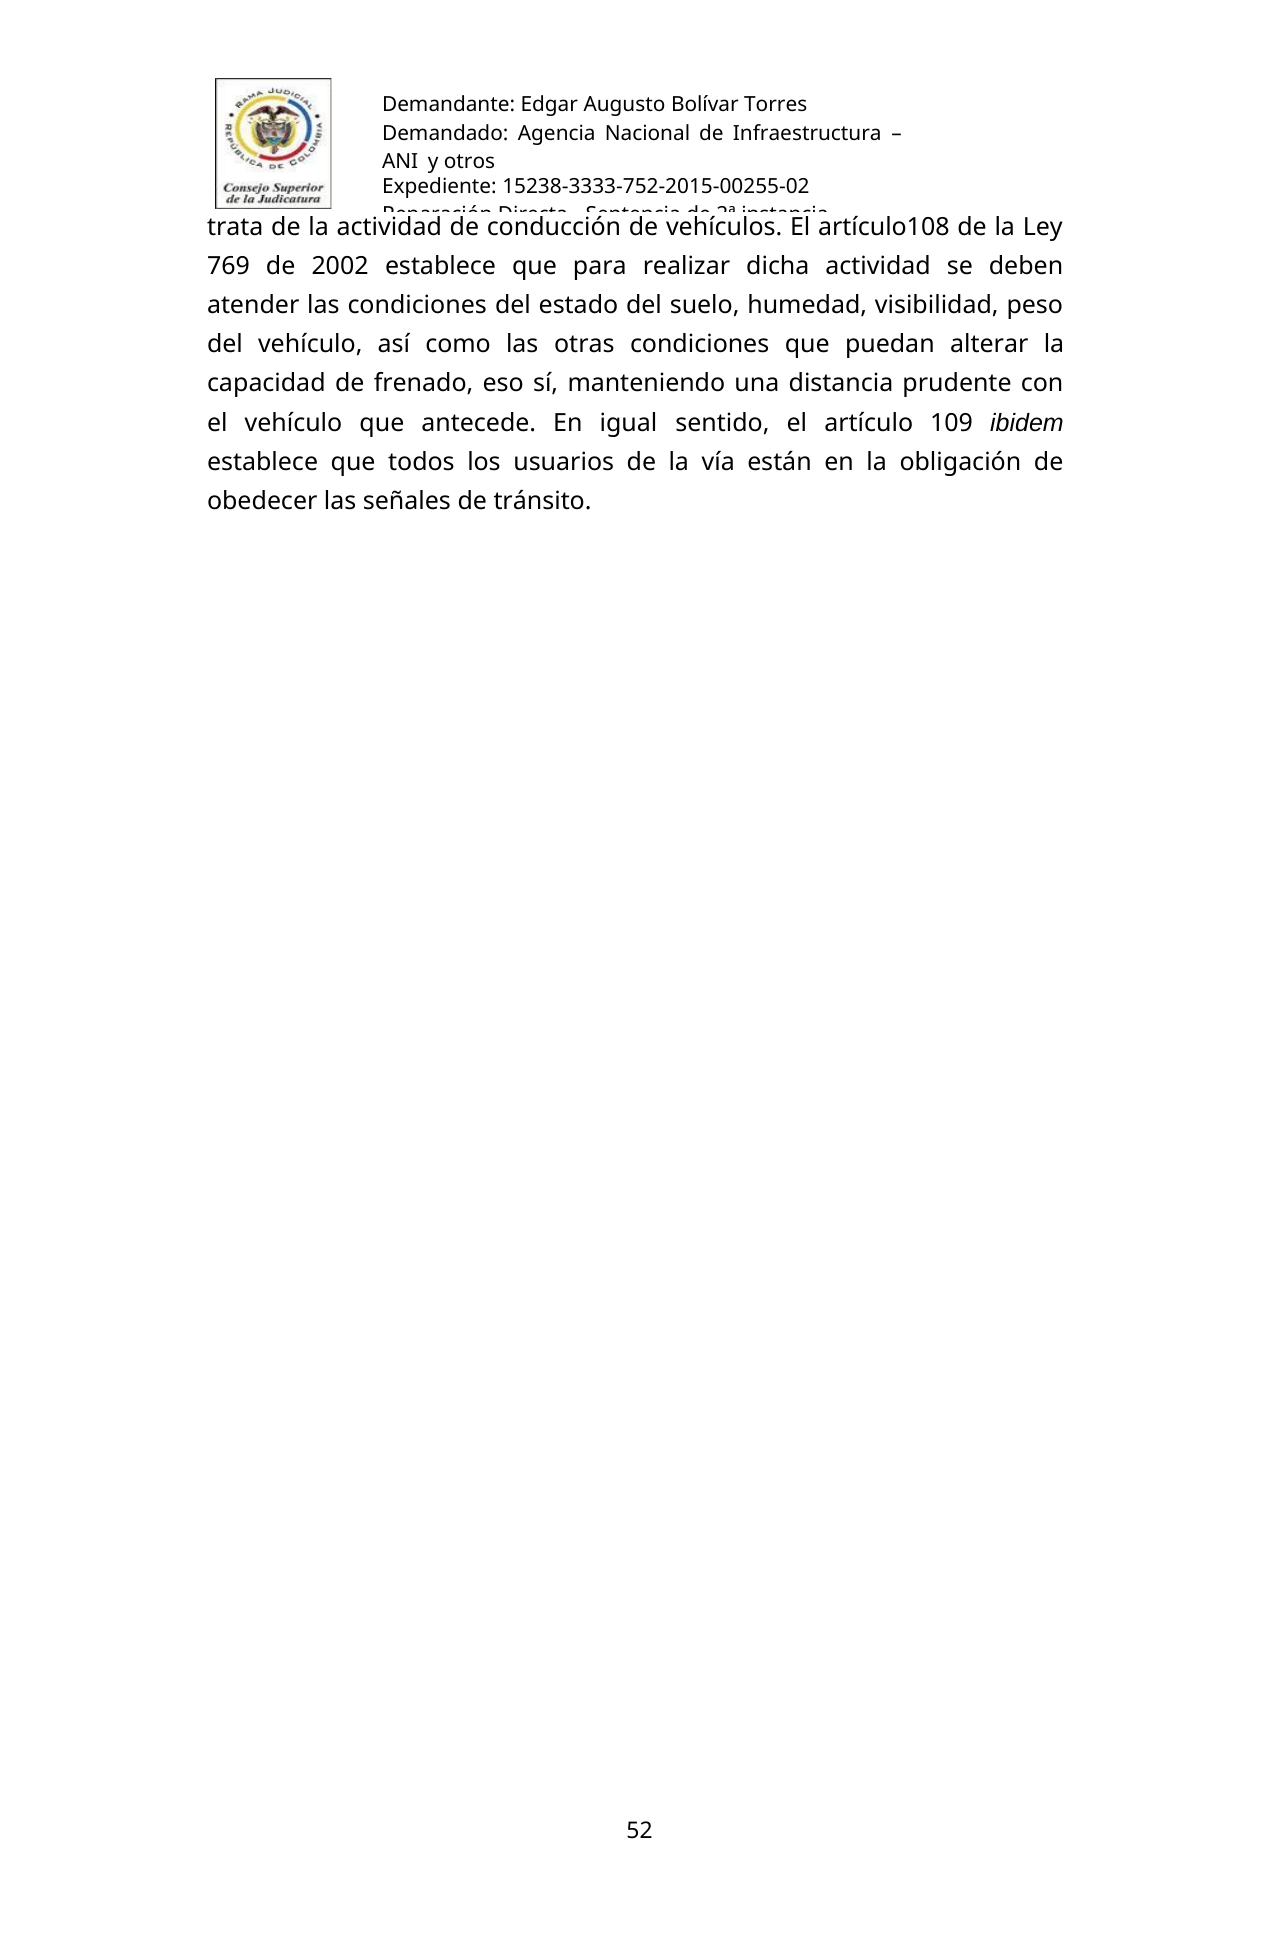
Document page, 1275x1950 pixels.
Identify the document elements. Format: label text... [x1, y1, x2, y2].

picture [215, 78, 332, 208]
